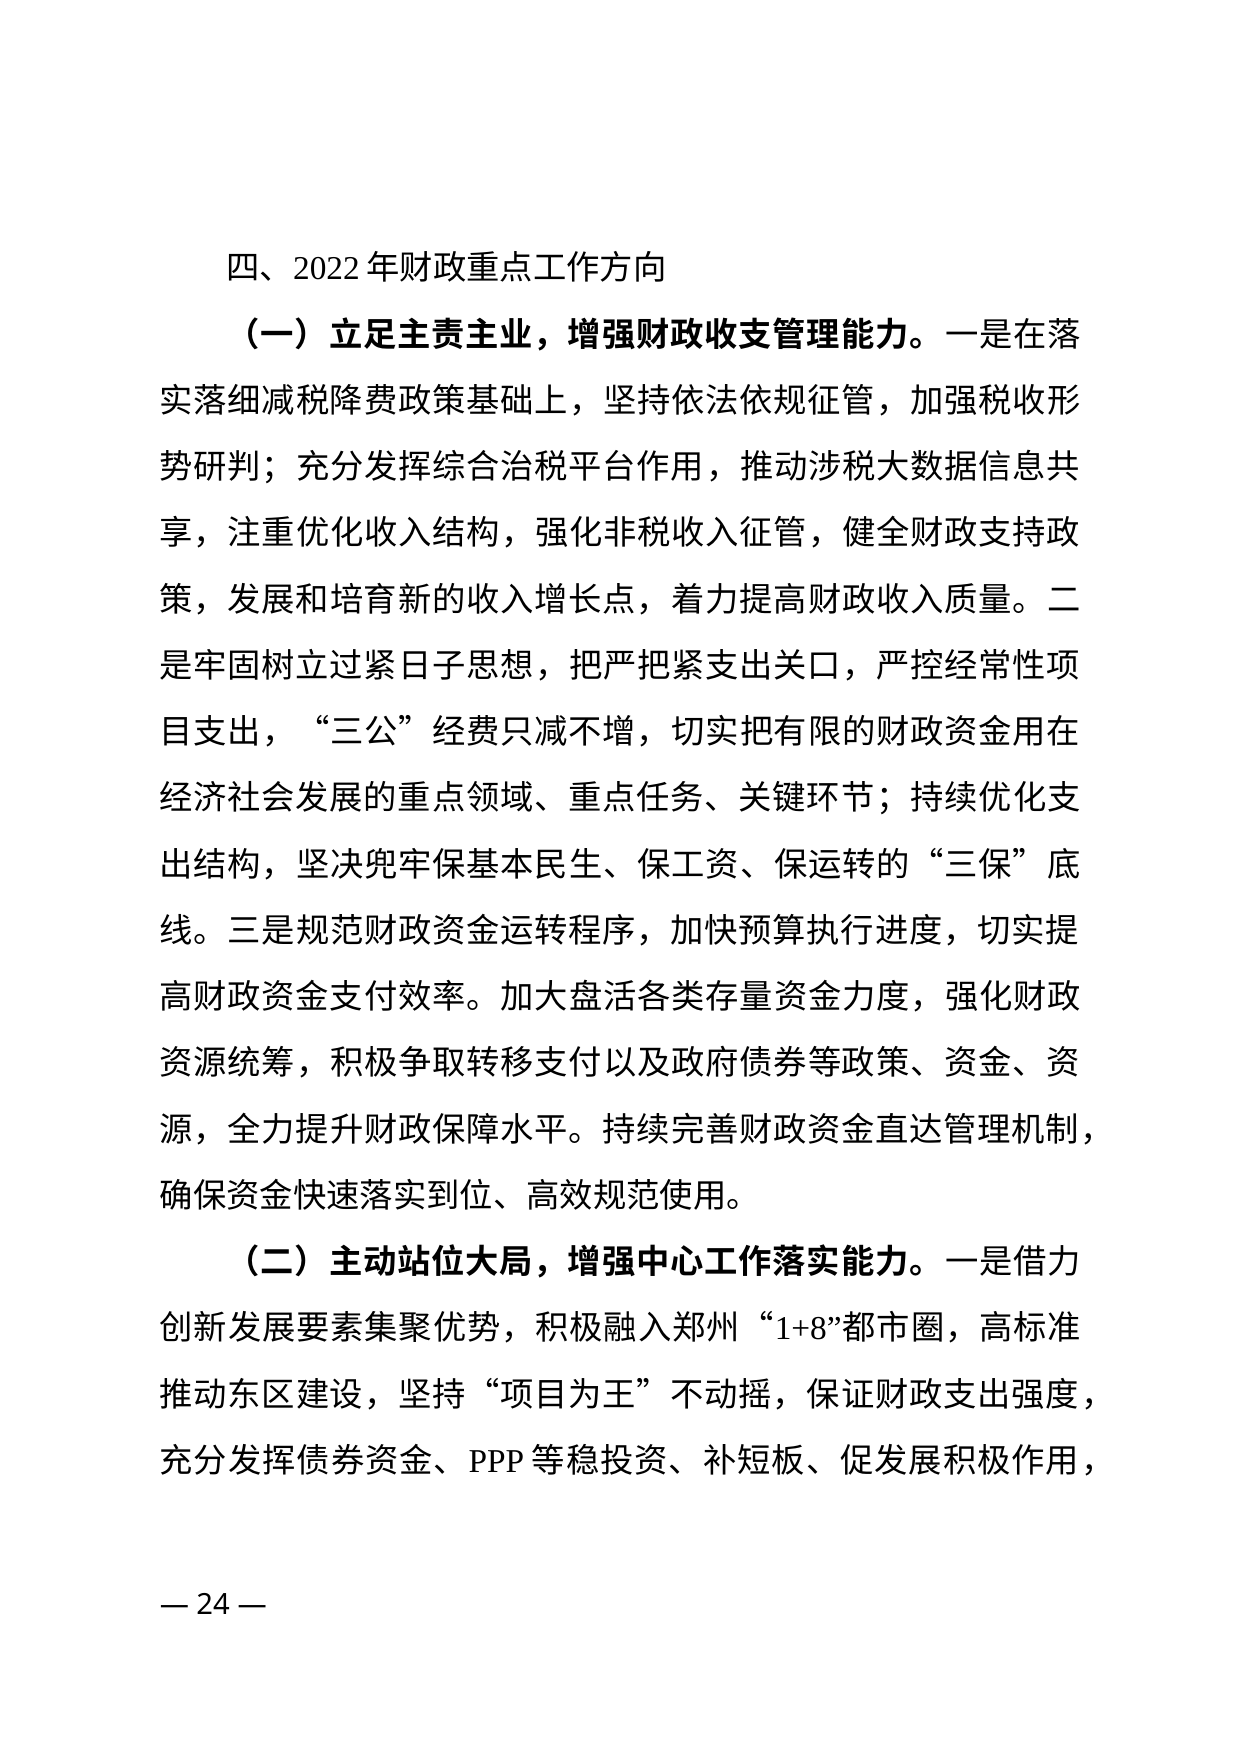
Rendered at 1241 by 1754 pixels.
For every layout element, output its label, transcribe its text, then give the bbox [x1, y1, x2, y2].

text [159, 1226, 1081, 1557]
text 四、2022年财政重点工作方向 [159, 232, 1081, 298]
text （一）立足主责主业，增强财政收支管理能力。一是在落实落细减税降费政策基础上，坚持依法依规征管，加强税收形势研判；充分发挥综合治税平台作用，推动涉税大数据信息共享，注重优化收入结构，强化非税收入征管，健全财政支持政策，发展和培育新的收入增长点，着力提高财政收入质量。二是牢固树立过紧日子思想，把严把紧支出关口，严控经常性项目支出，“三公”经费只减不增，切实把有限的财政资金用在经济社会发展的重点领域、重点任务、关键环节；持续优化支出结构，坚决兜牢保基本民生、保工资、保运转的“三保”底线。三是规范财政资金运转程序，加快预算执行进度，切实提高财政资金支付效率。加大盘活各类存量资金力度，强化财政资源统筹，积极争取转移支付以及政府债券等政策、资金、资源，全力提升财政保障水平。持续完善财政资金直达管理机制，确保资金快速落实到位、高效规范使用。 [159, 298, 1081, 1226]
